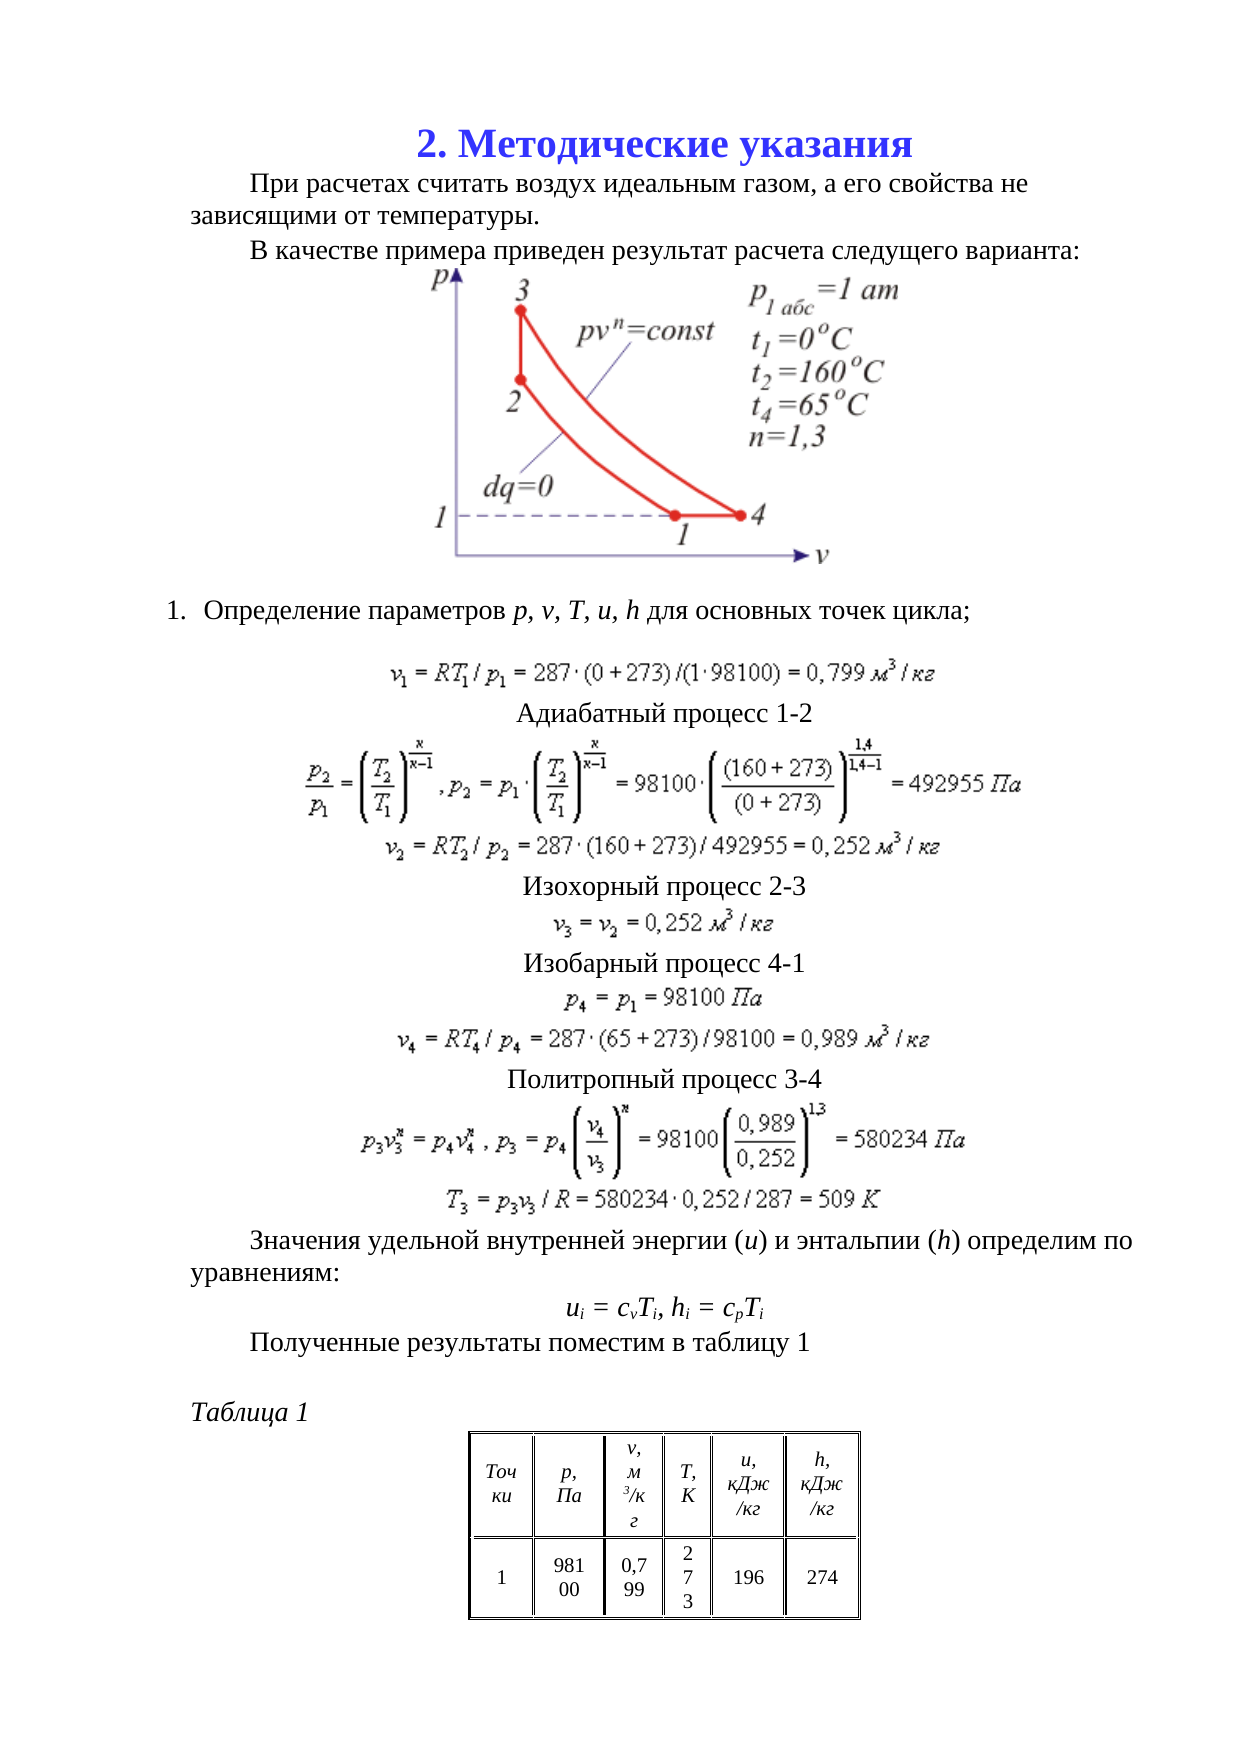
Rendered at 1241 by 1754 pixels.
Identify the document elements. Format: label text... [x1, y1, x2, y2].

text При расчетах считать воздух идеальным газом, а его свойства не зависящими от температуры. [190, 166, 1139, 231]
text ui = cvTi, hi = cpTi [190, 1291, 1139, 1323]
table_cell 274 [785, 1536, 859, 1617]
table_cell 273 [664, 1539, 712, 1617]
table_header h, кДж/кг [785, 1434, 858, 1536]
table_cell 196 [712, 1536, 785, 1617]
picture [395, 1021, 934, 1060]
text Полученные результаты поместим в таблицу 1 [190, 1326, 1139, 1358]
picture [302, 731, 1027, 825]
table_cell 0,799 [604, 1539, 664, 1617]
picture [430, 268, 898, 564]
picture [551, 904, 778, 944]
text 2. Методические указания [177, 118, 1152, 166]
table_cell 98100 [534, 1539, 604, 1617]
picture [383, 827, 946, 867]
text Таблица 1 [190, 1396, 1139, 1428]
text Изобарный процесс 4-1 [190, 946, 1139, 978]
picture [444, 1183, 884, 1221]
text Политропный процесс 3-4 [190, 1063, 1139, 1095]
picture [561, 980, 768, 1019]
text Значения удельной внутренней энергии (u) и энтальпии (h) определим по уравнениям: [190, 1223, 1139, 1288]
list Определение параметров р, v, T, u, h для основных точек цикла; [166, 593, 1145, 625]
table_header р, Па [534, 1434, 604, 1536]
picture [358, 1097, 971, 1181]
table_cell 1 [470, 1536, 534, 1617]
text В качестве примера приведен результат расчета следущего варианта: [190, 233, 1139, 266]
table_header u, кДж/кг [712, 1432, 785, 1536]
picture [388, 654, 941, 694]
table_header v, м3/кг [604, 1434, 664, 1536]
table_header T, К [664, 1434, 712, 1536]
text Изохорный процесс 2-3 [190, 869, 1139, 902]
table_header Точки [471, 1434, 534, 1536]
text Адиабатный процесс 1-2 [190, 696, 1139, 728]
